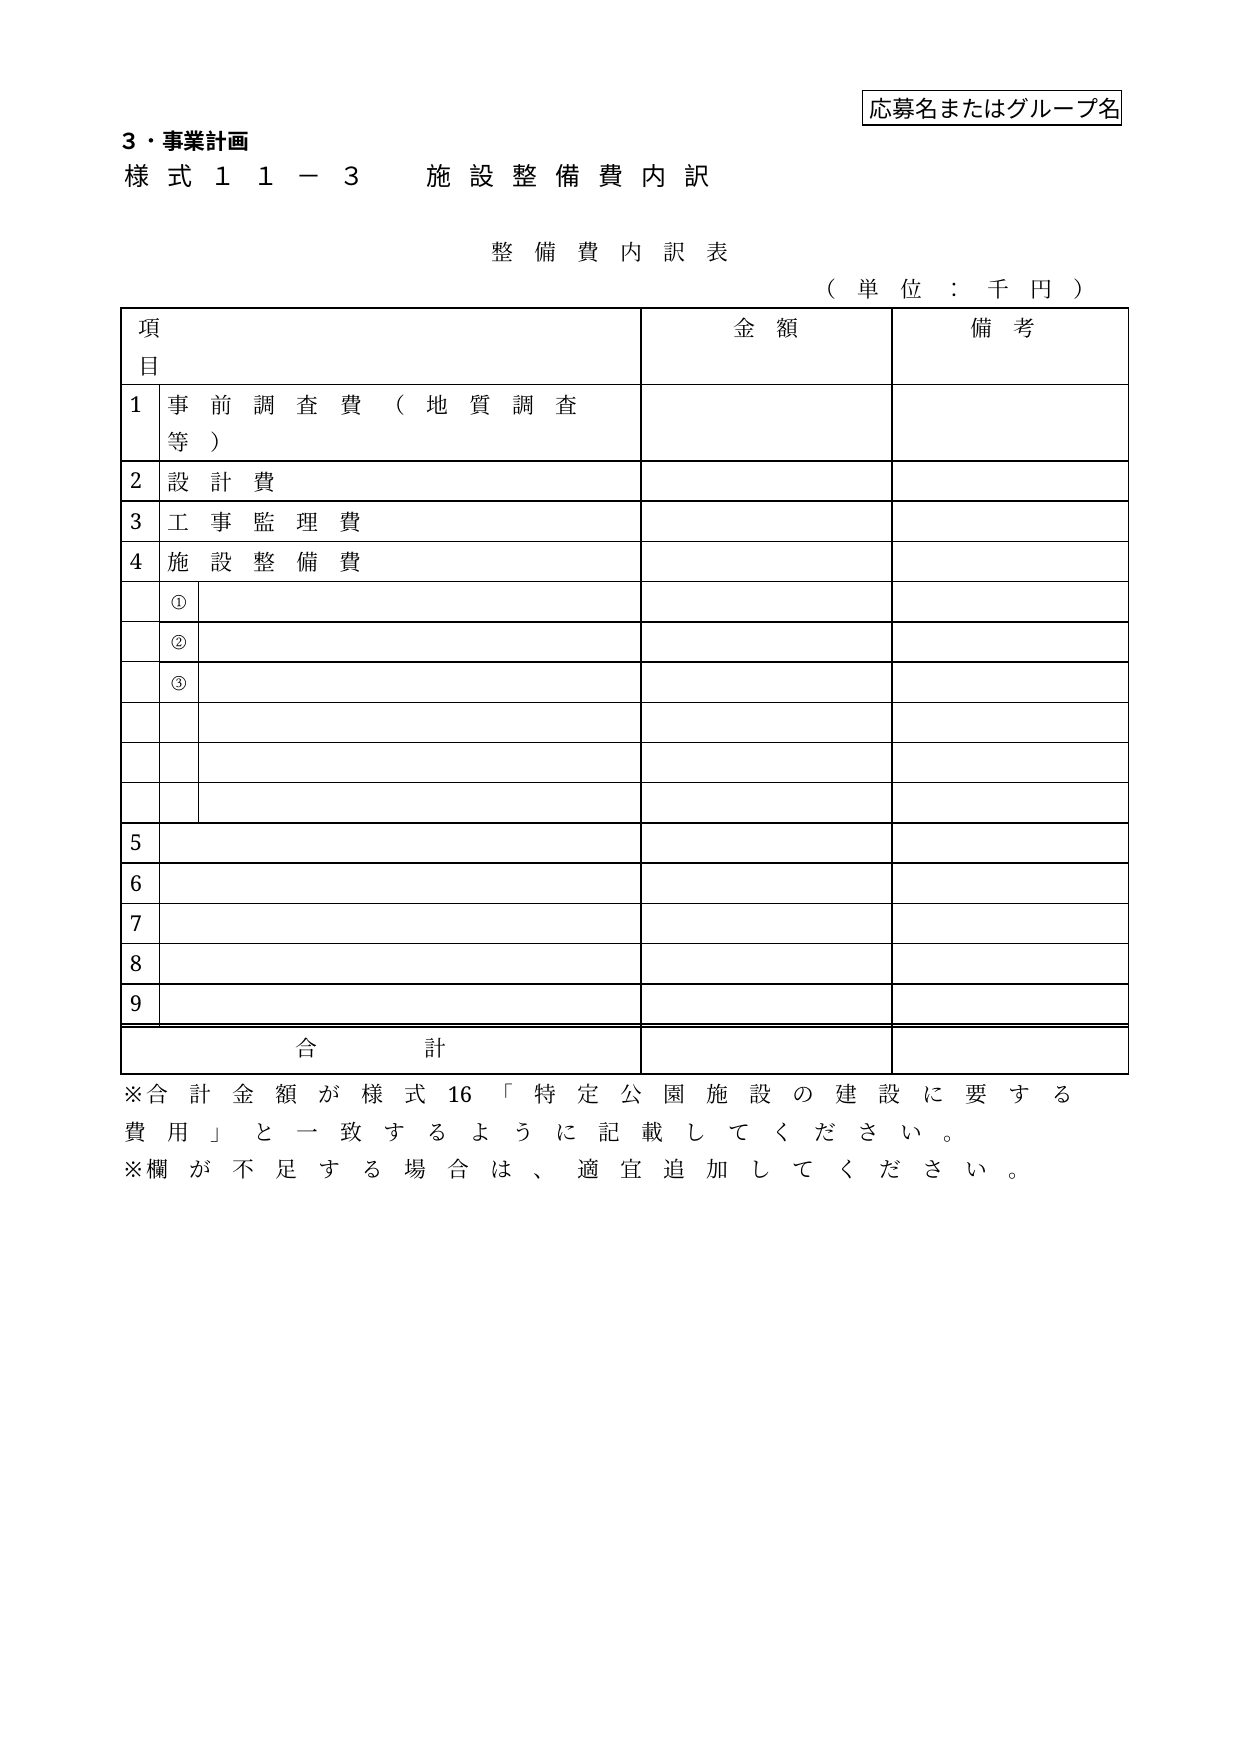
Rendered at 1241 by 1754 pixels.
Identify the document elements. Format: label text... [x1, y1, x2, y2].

table_cell ① [160, 582, 198, 621]
table_cell [642, 824, 891, 862]
table_cell 2 [122, 462, 159, 500]
table_cell [642, 582, 891, 621]
table_cell [642, 864, 891, 902]
table_cell ③ [160, 663, 198, 701]
table_cell [642, 985, 891, 1023]
table_cell [893, 385, 1128, 460]
table_header 金額 [642, 309, 891, 383]
subtitle 様式１１－３ 施設整備費内訳 [124, 157, 1116, 194]
text 整備費内訳表 [124, 232, 1116, 269]
table_cell [642, 462, 891, 500]
table_cell [893, 743, 1128, 782]
table_cell [122, 783, 159, 822]
table_cell [893, 985, 1128, 1023]
table_cell 6 [122, 864, 159, 902]
table_cell [893, 623, 1128, 661]
table_cell [893, 783, 1128, 822]
table_cell [122, 582, 159, 621]
text ※欄が不足する場合は、適宜追加してください。 [124, 1149, 1116, 1187]
table_cell [642, 743, 891, 782]
table_cell [893, 904, 1128, 943]
table_cell [642, 502, 891, 541]
table_cell 設計費 [160, 462, 640, 500]
table_cell [199, 623, 640, 661]
table_cell [642, 703, 891, 742]
table_cell 事前調査費（地質調査等） [160, 385, 640, 460]
table_cell [642, 904, 891, 943]
table_cell 合 計 [122, 1028, 640, 1073]
table_cell [893, 663, 1128, 701]
table_cell [893, 1028, 1128, 1073]
table_cell [160, 783, 198, 822]
table_cell [893, 582, 1128, 621]
table_cell 1 [122, 385, 159, 460]
table_cell [199, 663, 640, 701]
table_cell [160, 904, 640, 943]
table_cell [893, 502, 1128, 541]
table_cell [642, 1028, 891, 1073]
table_cell [160, 864, 640, 902]
table_cell 7 [122, 904, 159, 943]
table_cell [642, 944, 891, 983]
table_cell [160, 743, 198, 782]
table_cell [642, 623, 891, 661]
text ※合計金額が様式16「特定公園施設の建設に要する費用」と一致するように記載してください。 [124, 1075, 1116, 1149]
table_cell [893, 864, 1128, 902]
table_cell 工事監理費 [160, 502, 640, 541]
table_header 備考 [893, 309, 1128, 383]
table_cell [642, 783, 891, 822]
table_cell [893, 703, 1128, 742]
table_cell 9 [122, 985, 159, 1023]
table_cell [199, 743, 640, 782]
table_cell 施設整備費 [160, 542, 640, 581]
table_cell [893, 944, 1128, 983]
table_header [198, 309, 640, 383]
table_cell [642, 542, 891, 581]
table_cell [160, 944, 640, 983]
table_cell [199, 783, 640, 822]
table_cell [122, 743, 159, 782]
table_cell [122, 622, 159, 661]
table_cell 4 [122, 542, 159, 581]
table_cell [199, 703, 640, 742]
table_cell [199, 582, 640, 621]
table_cell [893, 542, 1128, 581]
table_cell [160, 985, 640, 1023]
table_cell [893, 462, 1128, 500]
table_cell 8 [122, 944, 159, 983]
table_cell 3 [122, 502, 159, 541]
table_cell [642, 663, 891, 701]
text （単位：千円） [124, 269, 1116, 307]
table_cell [160, 703, 198, 742]
table_cell [122, 662, 159, 701]
table_cell [642, 385, 891, 460]
table_cell ② [160, 623, 198, 661]
table_cell [160, 824, 640, 862]
table_header 項目 [122, 309, 198, 383]
table_cell 5 [122, 824, 159, 862]
table_cell [122, 703, 159, 742]
table_cell [893, 824, 1128, 862]
